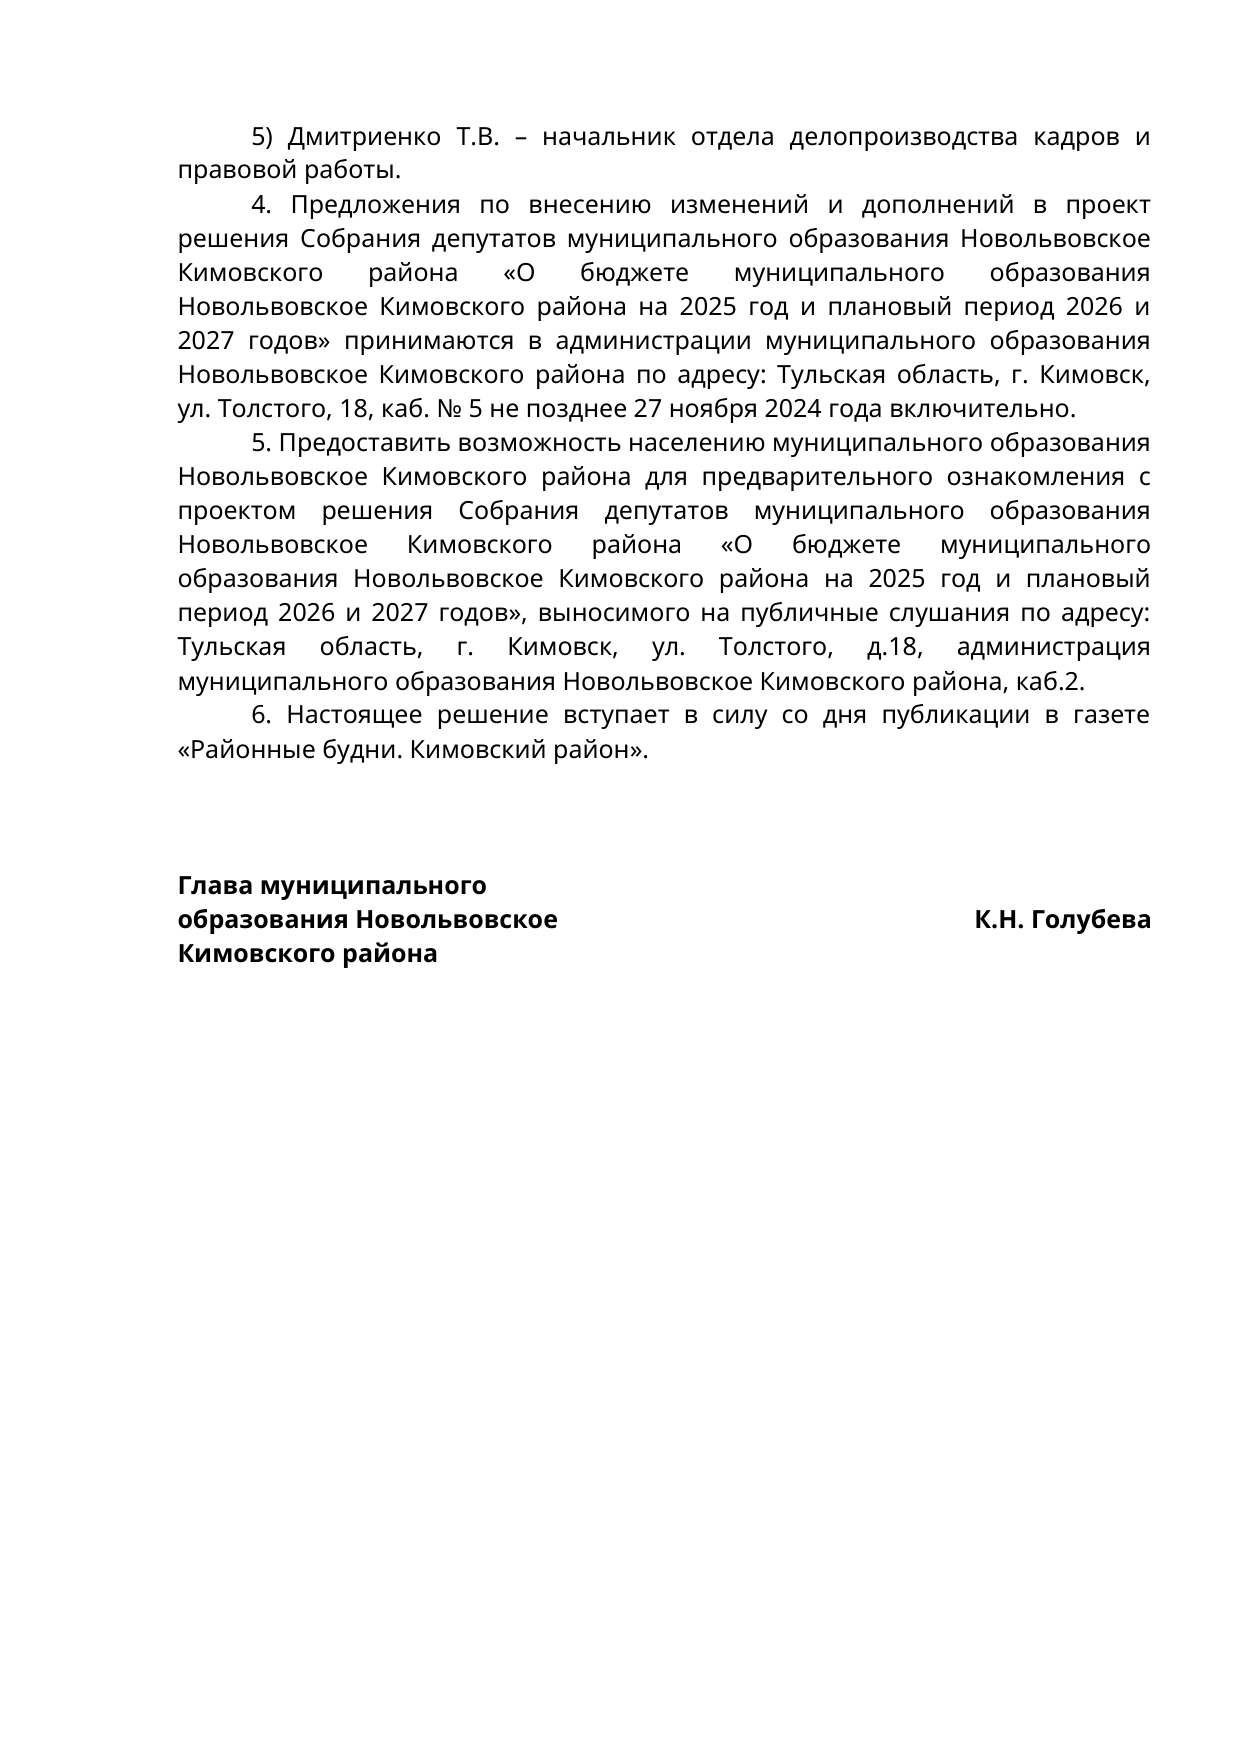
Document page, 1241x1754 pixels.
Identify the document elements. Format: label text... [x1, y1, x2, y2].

table_header Глава муниципального образования Новольвовское Кимовского района [166, 868, 666, 970]
text 6. Настоящее решение вступает в силу со дня публикации в газете «Районные будни. Кимовский район». [177, 697, 1152, 765]
text 5. Предоставить возможность населению муниципального образования Новольвовское Кимовского района для предварительного ознакомления с проектом решения Собрания депутатов муниципального образования Новольвовское Кимовского района «О бюджете муниципального образования Новольвовское Кимовского района на 2025 год и плановый период 2026 и 2027 годов», выносимого на публичные слушания по адресу: Тульская область, г. Кимовск, ул. Толстого, д.18, администрация муниципального образования Новольвовское Кимовского района, каб.2. [177, 425, 1152, 697]
table_header К.Н. Голубева [666, 868, 1163, 970]
text 4. Предложения по внесению изменений и дополнений в проект решения Собрания депутатов муниципального образования Новольвовское Кимовского района «О бюджете муниципального образования Новольвовское Кимовского района на 2025 год и плановый период 2026 и 2027 годов» принимаются в администрации муниципального образования Новольвовское Кимовского района по адресу: Тульская область, г. Кимовск, ул. Толстого, 18, каб. № 5 не позднее 27 ноября 2024 года включительно. [177, 186, 1152, 425]
text 5) Дмитриенко Т.В. – начальник отдела делопроизводства кадров и правовой работы. [177, 118, 1152, 186]
